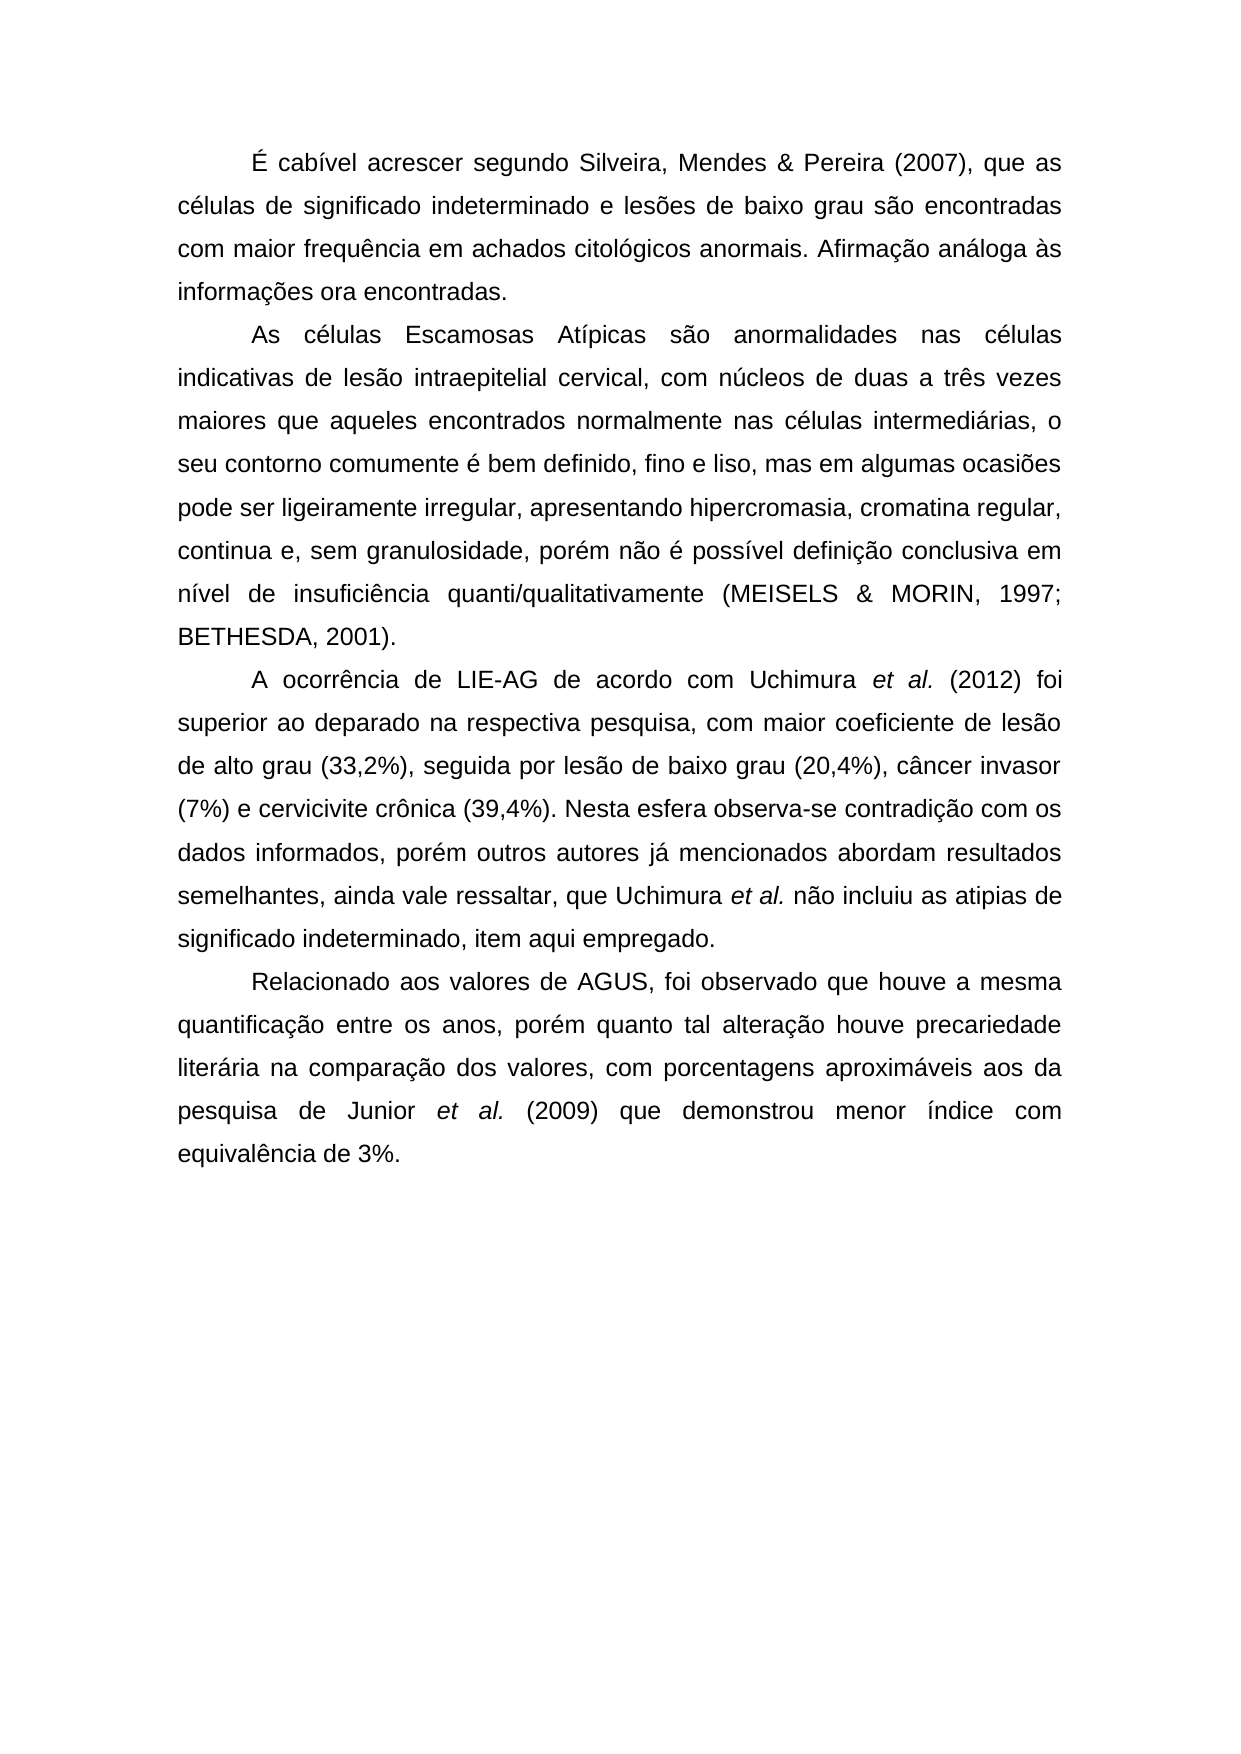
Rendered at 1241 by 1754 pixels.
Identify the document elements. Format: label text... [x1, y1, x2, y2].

text A ocorrência de LIE-AG de acordo com Uchimura et al. (2012) foi superior ao deparado na respectiva pesquisa, com maior coeficiente de lesão de alto grau (33,2%), seguida por lesão de baixo grau (20,4%), câncer invasor (7%) e cervicivite crônica (39,4%). Nesta esfera observa-se contradição com os dados informados, porém outros autores já mencionados abordam resultados semelhantes, ainda vale ressaltar, que Uchimura et al. não incluiu as atipias de significado indeterminado, item aqui empregado. [177, 665, 1063, 953]
text As células Escamosas Atípicas são anormalidades nas células indicativas de lesão intraepitelial cervical, com núcleos de duas a três vezes maiores que aqueles encontrados normalmente nas células intermediárias, o seu contorno comumente é bem definido, fino e liso, mas em algumas ocasiões pode ser ligeiramente irregular, apresentando hipercromasia, cromatina regular, continua e, sem granulosidade, porém não é possível definição conclusiva em nível de insuficiência quanti/qualitativamente (MEISELS & MORIN, 1997; BETHESDA, 2001). [177, 320, 1063, 651]
text Relacionado aos valores de AGUS, foi observado que houve a mesma quantificação entre os anos, porém quanto tal alteração houve precariedade literária na comparação dos valores, com porcentagens aproximáveis aos da pesquisa de Junior et al. (2009) que demonstrou menor índice com equivalência de 3%. [177, 967, 1063, 1168]
text É cabível acrescer segundo Silveira, Mendes & Pereira (2007), que as células de significado indeterminado e lesões de baixo grau são encontradas com maior frequência em achados citológicos anormais. Afirmação análoga às informações ora encontradas. [177, 148, 1063, 306]
